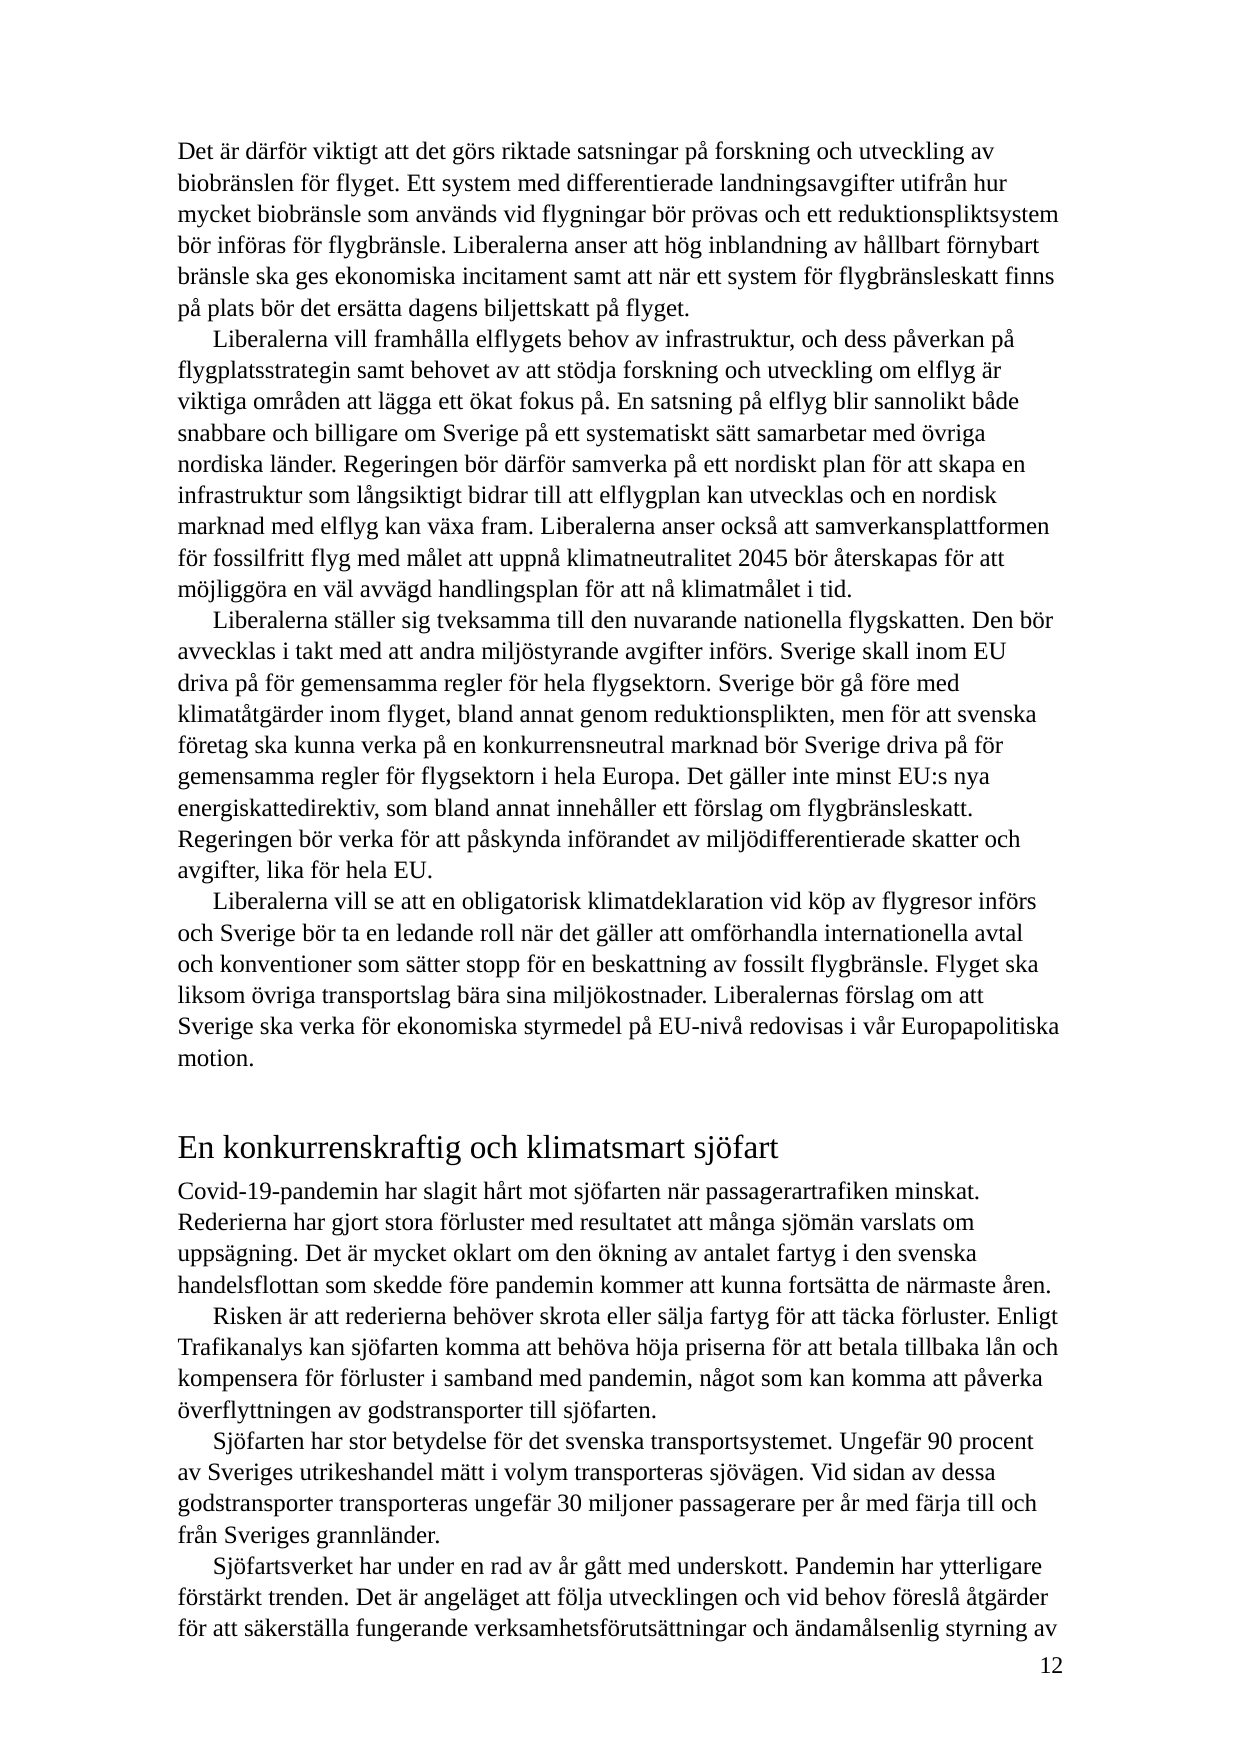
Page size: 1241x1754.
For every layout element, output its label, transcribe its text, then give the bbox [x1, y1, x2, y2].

text Liberalerna vill framhålla elflygets behov av infrastruktur, och dess påverkan på flygplatsstrategin samt behovet av att stödja forskning och utveckling om elflyg är viktiga områden att lägga ett ökat fokus på. En satsning på elflyg blir sannolikt både snabbare och billigare om Sverige på ett systematiskt sätt samarbetar med övriga nordiska länder. Regeringen bör därför samverka på ett nordiskt plan för att skapa en infrastruktur som långsiktigt bidrar till att elflygplan kan utvecklas och en nordisk marknad med elflyg kan växa fram. Liberalerna anser också att samverkansplattformen för fossilfritt flyg med målet att uppnå klimatneutralitet 2045 bör återskapas för att möjliggöra en väl avvägd handlingsplan för att nå klimatmålet i tid. [177, 321, 1063, 603]
text Sjöfarten har stor betydelse för det svenska transportsystemet. Ungefär 90 procent av Sveriges utrikeshandel mätt i volym transporteras sjövägen. Vid sidan av dessa godstransporter transporteras ungefär 30 miljoner passagerare per år med färja till och från Sveriges grannländer. [177, 1423, 1063, 1548]
text Risken är att rederierna behöver skrota eller sälja fartyg för att täcka förluster. Enligt Trafikanalys kan sjöfarten komma att behöva höja priserna för att betala tillbaka lån och kompensera för förluster i samband med pandemin, något som kan komma att påverka överflyttningen av godstransporter till sjöfarten. [177, 1298, 1063, 1423]
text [177, 134, 1063, 321]
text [177, 1548, 1063, 1642]
text Liberalerna vill se att en obligatorisk klimatdeklaration vid köp av flygresor införs och Sverige bör ta en ledande roll när det gäller att omförhandla internationella avtal och konventioner som sätter stopp för en beskattning av fossilt flygbränsle. Flyget ska liksom övriga transportslag bära sina miljökostnader. Liberalernas förslag om att Sverige ska verka för ekonomiska styrmedel på EU-nivå redovisas i vår Europapolitiska motion. [177, 884, 1063, 1071]
text Liberalerna ställer sig tveksamma till den nuvarande nationella flygskatten. Den bör avvecklas i takt med att andra miljöstyrande avgifter införs. Sverige skall inom EU driva på för gemensamma regler för hela flygsektorn. Sverige bör gå före med klimatåtgärder inom flyget, bland annat genom reduktionsplikten, men för att svenska företag ska kunna verka på en konkurrensneutral marknad bör Sverige driva på för gemensamma regler för flygsektorn i hela Europa. Det gäller inte minst EU:s nya energiskattedirektiv, som bland annat innehåller ett förslag om flygbränsleskatt. Regeringen bör verka för att påskynda införandet av miljödifferentierade skatter och avgifter, lika för hela EU. [177, 603, 1063, 884]
subtitle En konkurrenskraftig och klimatsmart sjöfart [177, 1134, 1063, 1165]
text Covid-19-pandemin har slagit hårt mot sjöfarten när passagerartrafiken minskat. Rederierna har gjort stora förluster med resultatet att många sjömän varslats om uppsägning. Det är mycket oklart om den ökning av antalet fartyg i den svenska handelsflottan som skedde före pandemin kommer att kunna fortsätta de närmaste åren. [177, 1173, 1063, 1298]
